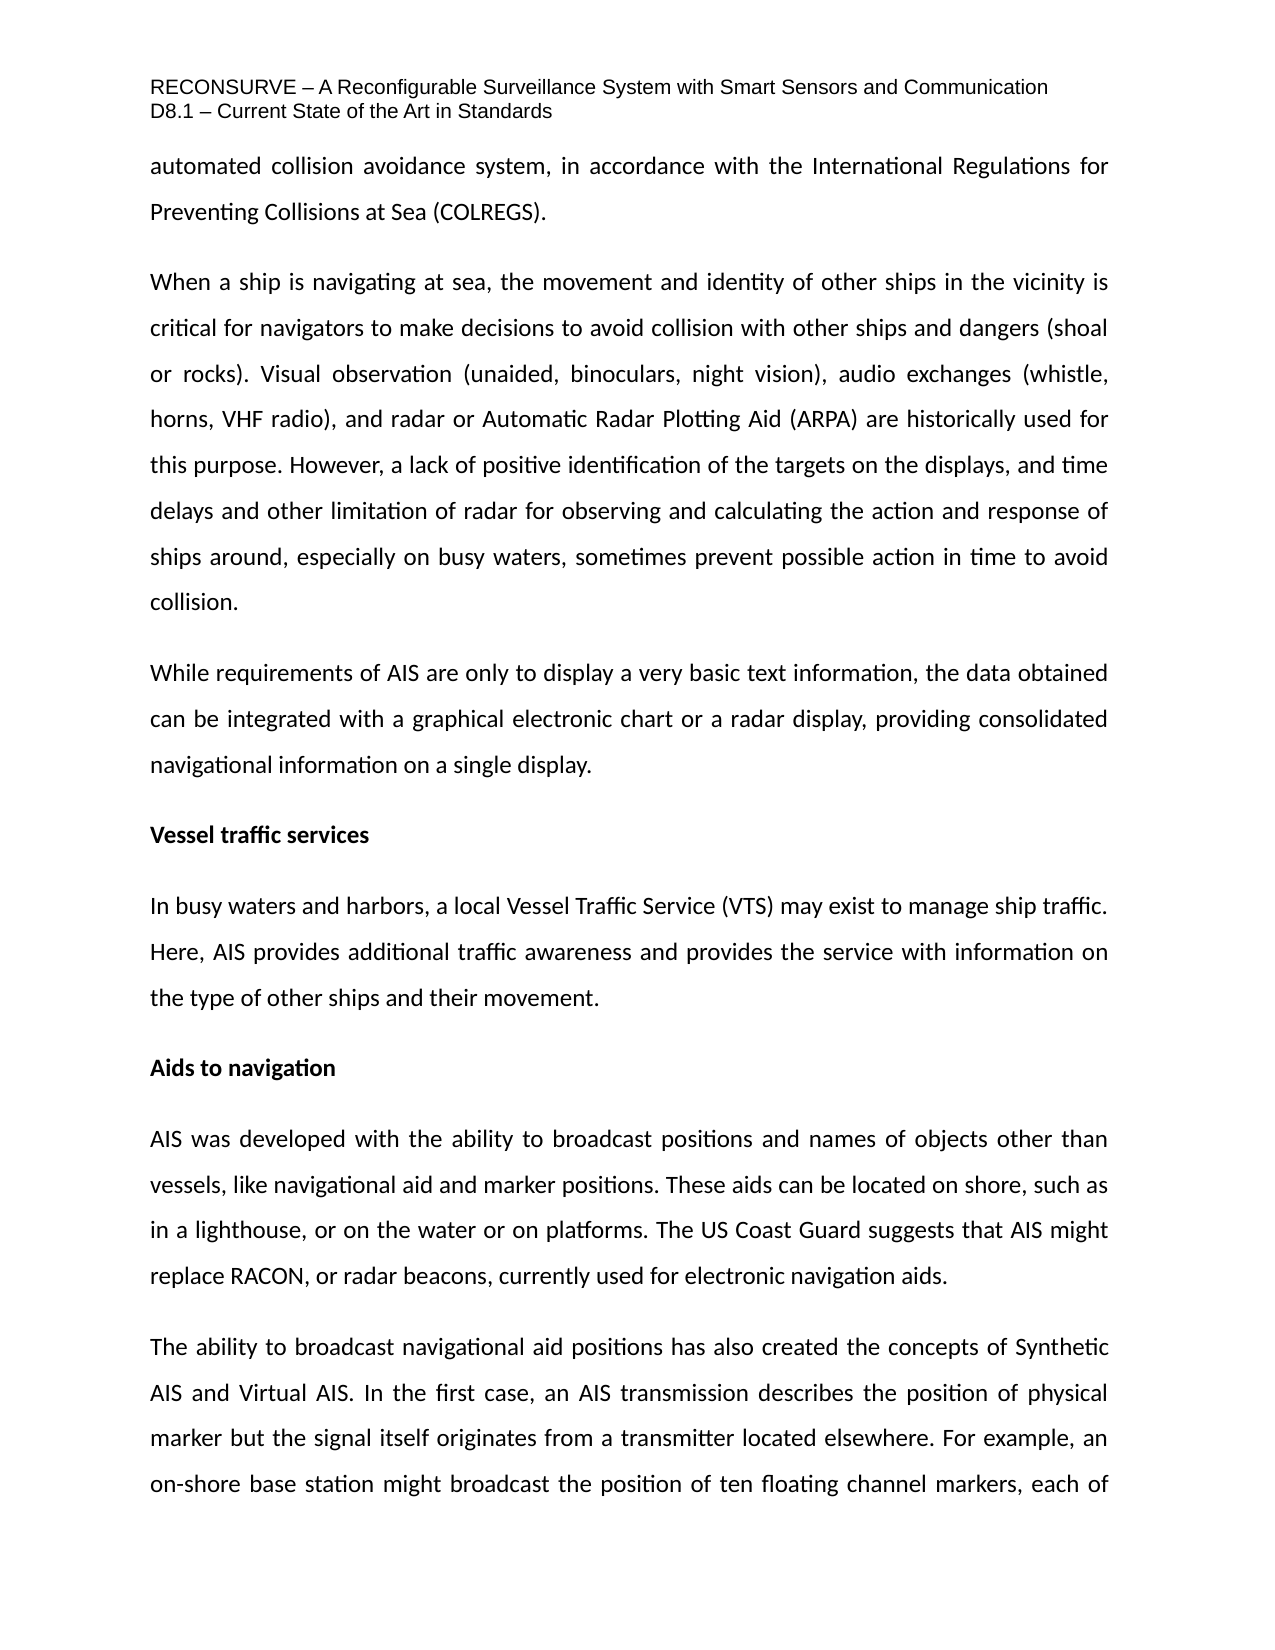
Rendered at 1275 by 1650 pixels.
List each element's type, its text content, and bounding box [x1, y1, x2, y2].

text Vessel traffic services [150, 819, 1110, 850]
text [150, 1331, 1110, 1499]
text AIS was developed with the ability to broadcast positions and names of objects other than vessels, like navigational aid and marker positions. These aids can be located on shore, such as in a lighthouse, or on the water or on platforms. The US Coast Guard suggests that AIS might replace RACON, or radar beacons, currently used for electronic navigation aids. [150, 1123, 1110, 1291]
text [150, 150, 1110, 226]
text Aids to navigation [150, 1052, 1110, 1083]
text In busy waters and harbors, a local Vessel Traffic Service (VTS) may exist to manage ship traffic. Here, AIS provides additional traffic awareness and provides the service with information on the type of other ships and their movement. [150, 890, 1110, 1012]
text When a ship is navigating at sea, the movement and identity of other ships in the vicinity is critical for navigators to make decisions to avoid collision with other ships and dangers (shoal or rocks). Visual observation (unaided, binoculars, night vision), audio exchanges (whistle, horns, VHF radio), and radar or Automatic Radar Plotting Aid (ARPA) are historically used for this purpose. However, a lack of positive identification of the targets on the displays, and time delays and other limitation of radar for observing and calculating the action and response of ships around, especially on busy waters, sometimes prevent possible action in time to avoid collision. [150, 266, 1110, 617]
text While requirements of AIS are only to display a very basic text information, the data obtained can be integrated with a graphical electronic chart or a radar display, providing consolidated navigational information on a single display. [150, 657, 1110, 779]
